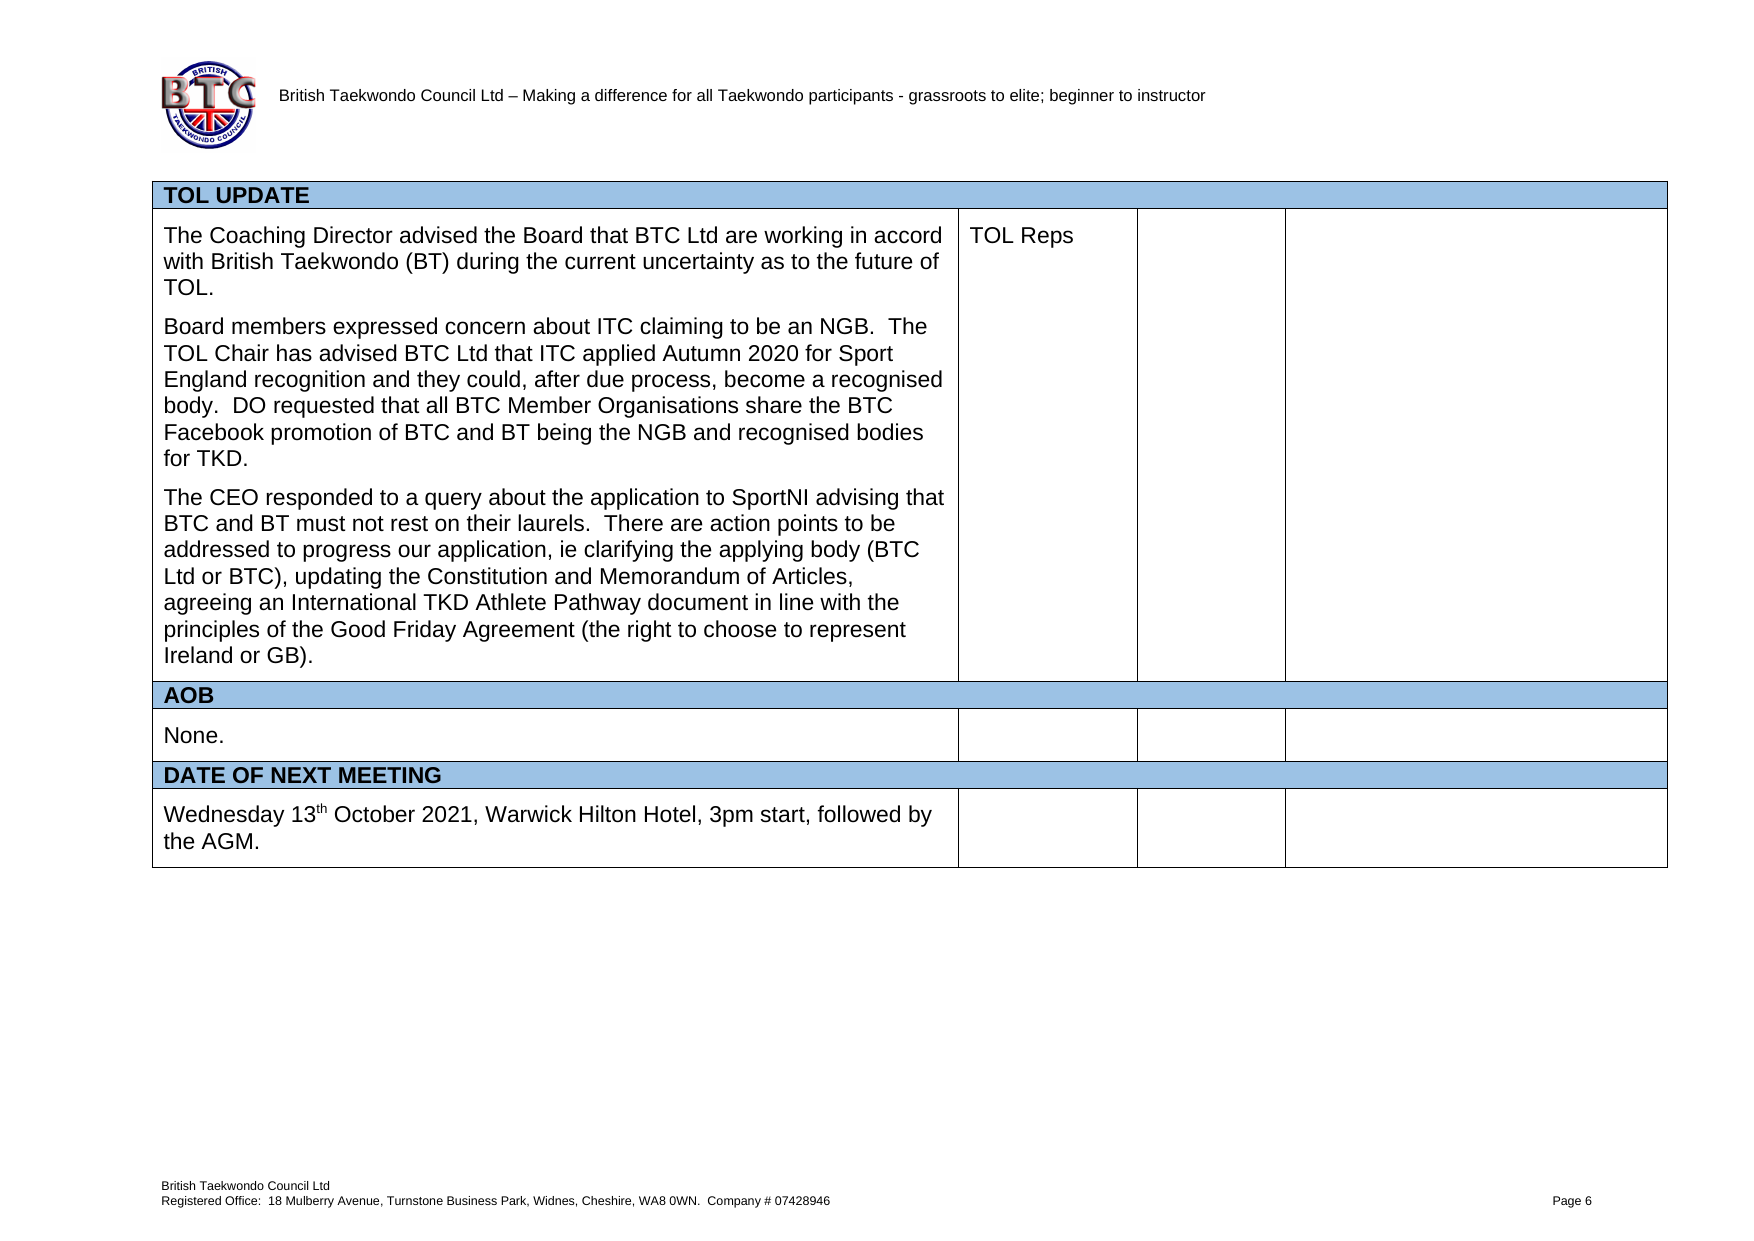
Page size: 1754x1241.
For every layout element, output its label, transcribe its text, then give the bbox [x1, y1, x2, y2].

table_cell [1138, 709, 1285, 761]
table_cell [1286, 709, 1667, 761]
table_cell [1286, 789, 1667, 867]
table_cell [1286, 209, 1667, 681]
table_cell [1138, 789, 1285, 867]
table_cell [959, 709, 1137, 761]
table_cell None. [153, 709, 958, 761]
table_cell [1138, 209, 1285, 681]
table_cell TOL Update [153, 182, 1667, 208]
table_cell AOB [153, 682, 1667, 708]
table_cell TOL Reps [959, 209, 1137, 681]
table_cell [959, 789, 1137, 867]
picture [161, 57, 257, 153]
table_cell The Coaching Director advised the Board that BTC Ltd are working in accord with British Taekwondo (BT) during the current uncertainty as to the future of TOL. Board members expressed concern about ITC claiming to be an NGB. The TOL Chair has advised BTC Ltd that ITC applied Autumn 2020 for Sport England recognition and they could, after due process, become a recognised body. DO requested that all BTC Member Organisations share the BTC Facebook promotion of BTC and BT being the NGB and recognised bodies for TKD. The CEO responded to a query about the application to SportNI advising that BTC and BT must not rest on their laurels. There are action points to be addressed to progress our application, ie clarifying the applying body (BTC Ltd or BTC), updating the Constitution and Memorandum of Articles, agreeing an International TKD Athlete Pathway document in line with the principles of the Good Friday Agreement (the right to choose to represent Ireland or GB). [153, 209, 958, 681]
table_cell Wednesday 13th October 2021, Warwick Hilton Hotel, 3pm start, followed by the AGM. [153, 789, 958, 867]
table_cell DATE OF NEXT MEETING [153, 762, 1667, 788]
